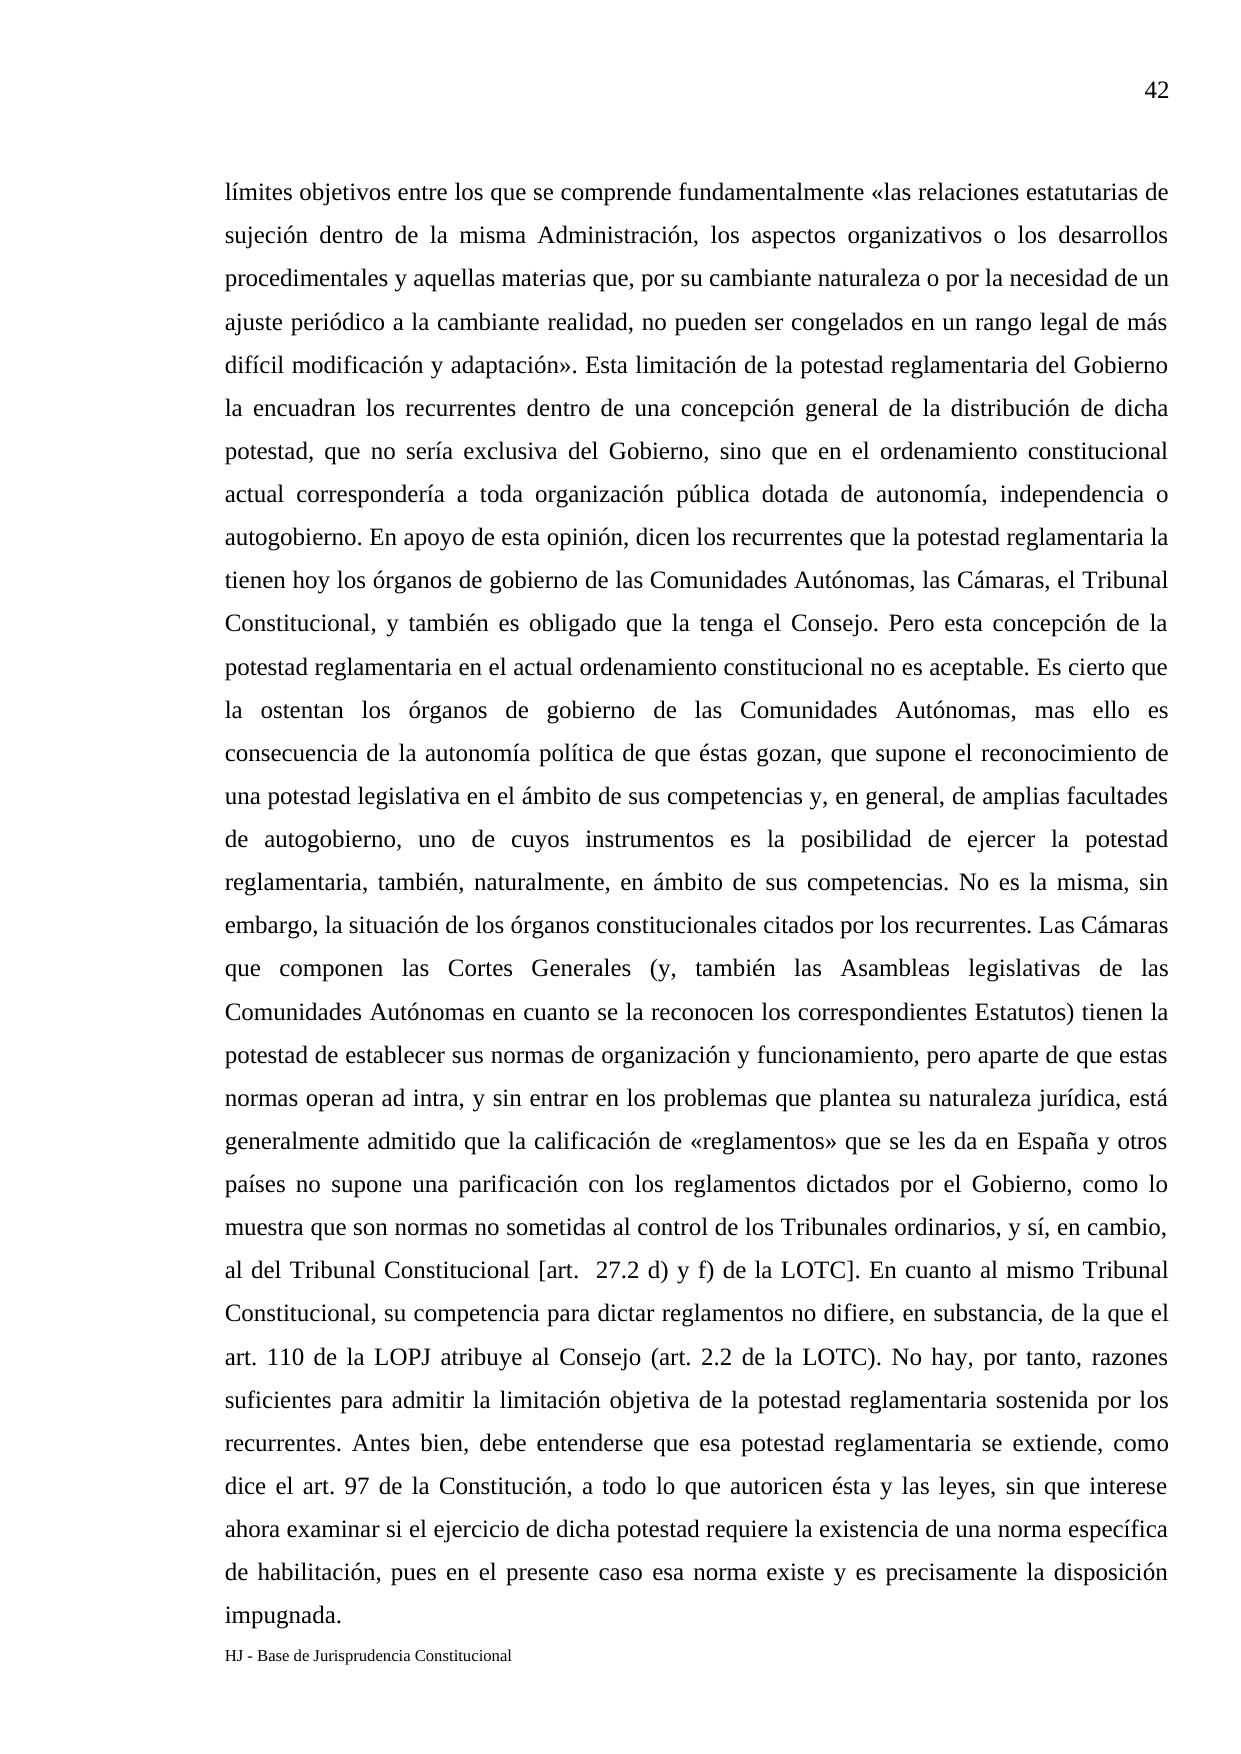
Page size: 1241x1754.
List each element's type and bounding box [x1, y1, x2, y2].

text [224, 177, 1169, 1629]
